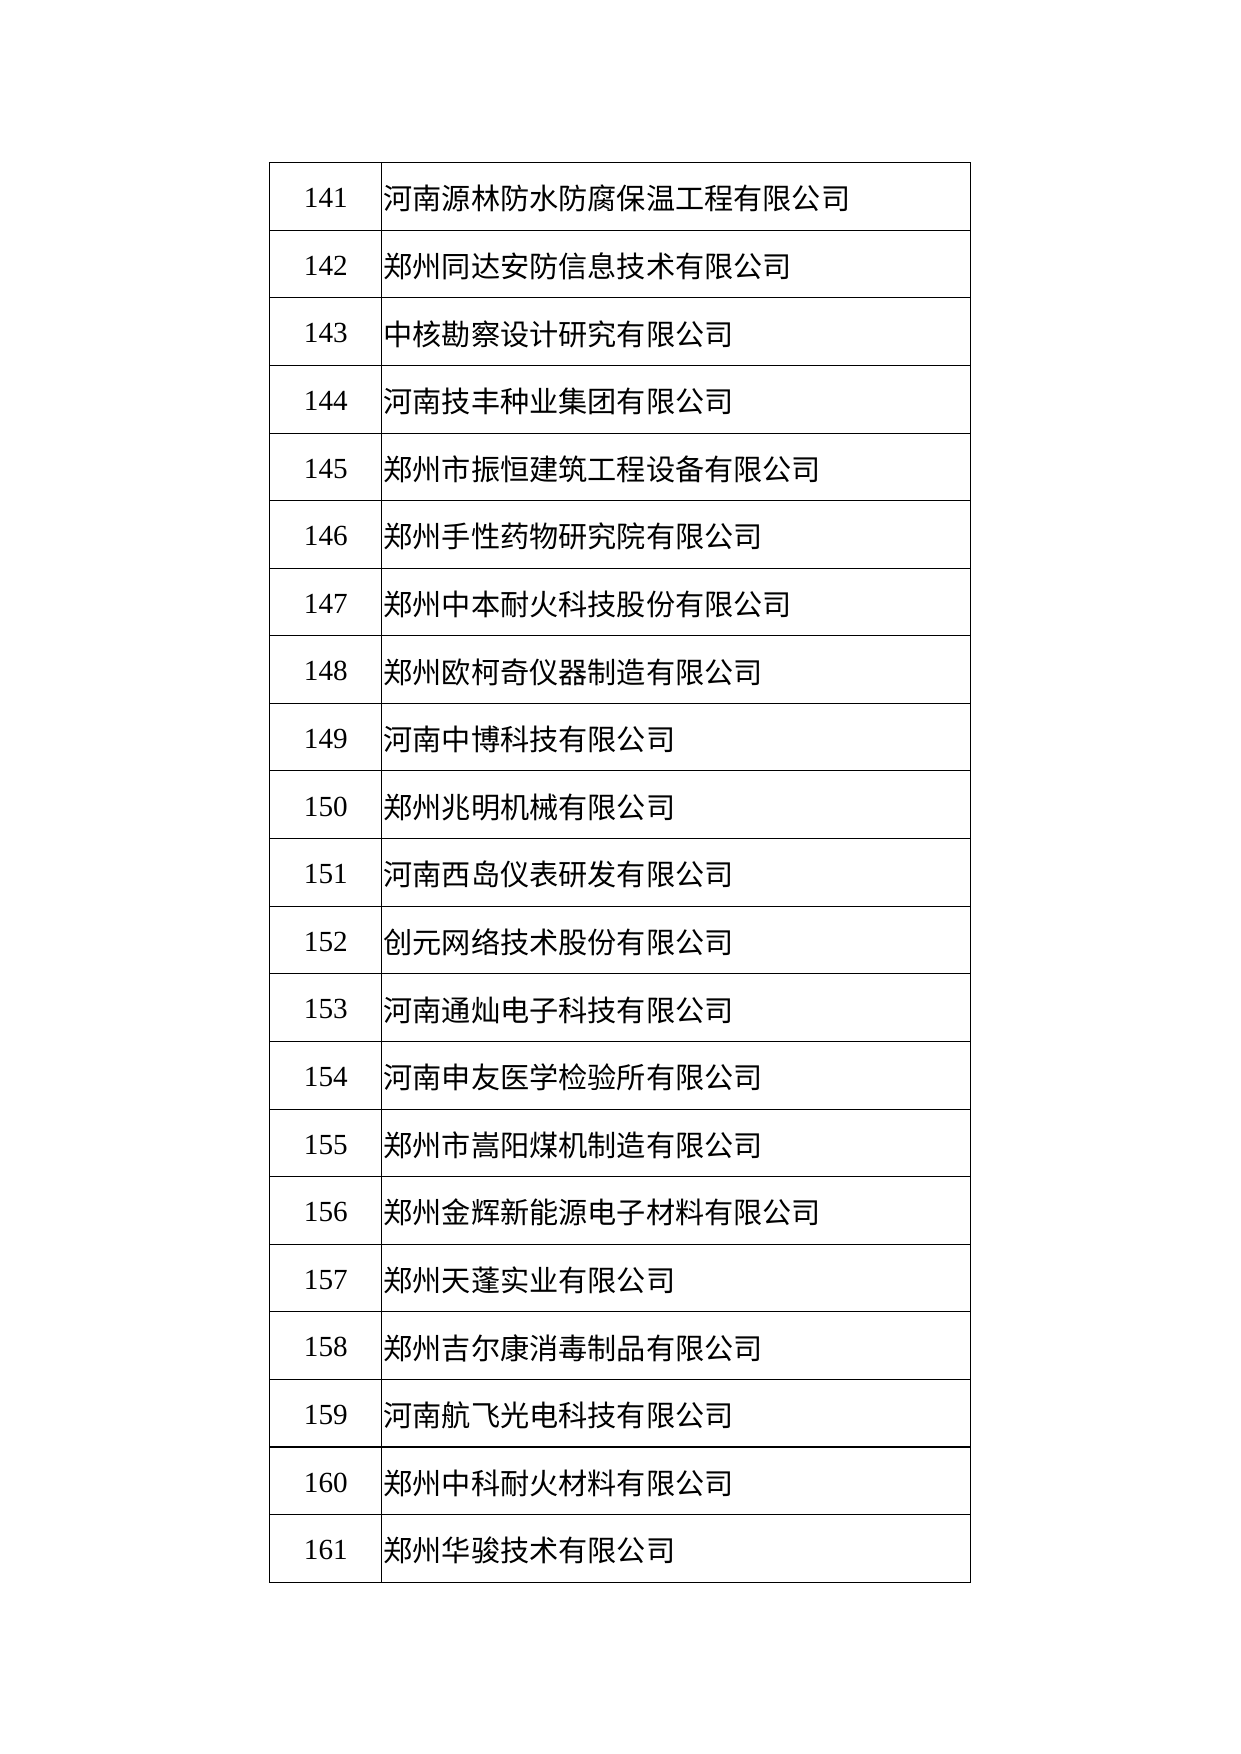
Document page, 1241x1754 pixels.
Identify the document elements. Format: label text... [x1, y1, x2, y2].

table_cell 郑州市振恒建筑工程设备有限公司 [382, 434, 970, 500]
table_cell 149 [270, 704, 381, 770]
table_cell 郑州金辉新能源电子材料有限公司 [382, 1177, 970, 1244]
table_cell 152 [270, 907, 381, 973]
table_cell 郑州市嵩阳煤机制造有限公司 [382, 1110, 970, 1176]
table_cell 153 [270, 974, 381, 1041]
table_cell 157 [270, 1245, 381, 1311]
table_cell 郑州吉尔康消毒制品有限公司 [382, 1312, 970, 1379]
table_cell 河南西岛仪表研发有限公司 [382, 839, 970, 906]
table_cell 155 [270, 1110, 381, 1176]
table_cell 郑州手性药物研究院有限公司 [382, 501, 970, 568]
table_cell 河南航飞光电科技有限公司 [382, 1380, 970, 1446]
table_cell 中核勘察设计研究有限公司 [382, 298, 970, 365]
table_cell 河南通灿电子科技有限公司 [382, 974, 970, 1041]
table_cell 150 [270, 771, 381, 838]
table_cell 郑州兆明机械有限公司 [382, 771, 970, 838]
table_cell 142 [270, 231, 381, 297]
table_cell 141 [270, 163, 381, 229]
table_cell 河南中博科技有限公司 [382, 704, 970, 770]
table_cell 148 [270, 636, 381, 703]
table_cell 河南申友医学检验所有限公司 [382, 1042, 970, 1108]
table_cell 河南技丰种业集团有限公司 [382, 366, 970, 432]
table_cell 146 [270, 501, 381, 568]
table_cell 河南源林防水防腐保温工程有限公司 [382, 163, 970, 229]
table_cell 156 [270, 1177, 381, 1244]
table_cell 161 [270, 1515, 381, 1582]
table_cell 158 [270, 1312, 381, 1379]
table_cell 144 [270, 366, 381, 432]
table_cell 145 [270, 434, 381, 500]
table_cell 143 [270, 298, 381, 365]
table_cell 郑州欧柯奇仪器制造有限公司 [382, 636, 970, 703]
table_cell 160 [270, 1448, 381, 1514]
table_cell 147 [270, 569, 381, 635]
table_cell 154 [270, 1042, 381, 1108]
table_cell 159 [270, 1380, 381, 1446]
table_cell 郑州中本耐火科技股份有限公司 [382, 569, 970, 635]
table_cell 郑州中科耐火材料有限公司 [382, 1448, 970, 1514]
table_cell 郑州天蓬实业有限公司 [382, 1245, 970, 1311]
table_cell 创元网络技术股份有限公司 [382, 907, 970, 973]
table_cell 151 [270, 839, 381, 906]
table_cell 郑州同达安防信息技术有限公司 [382, 231, 970, 297]
table_cell 郑州华骏技术有限公司 [382, 1515, 970, 1582]
